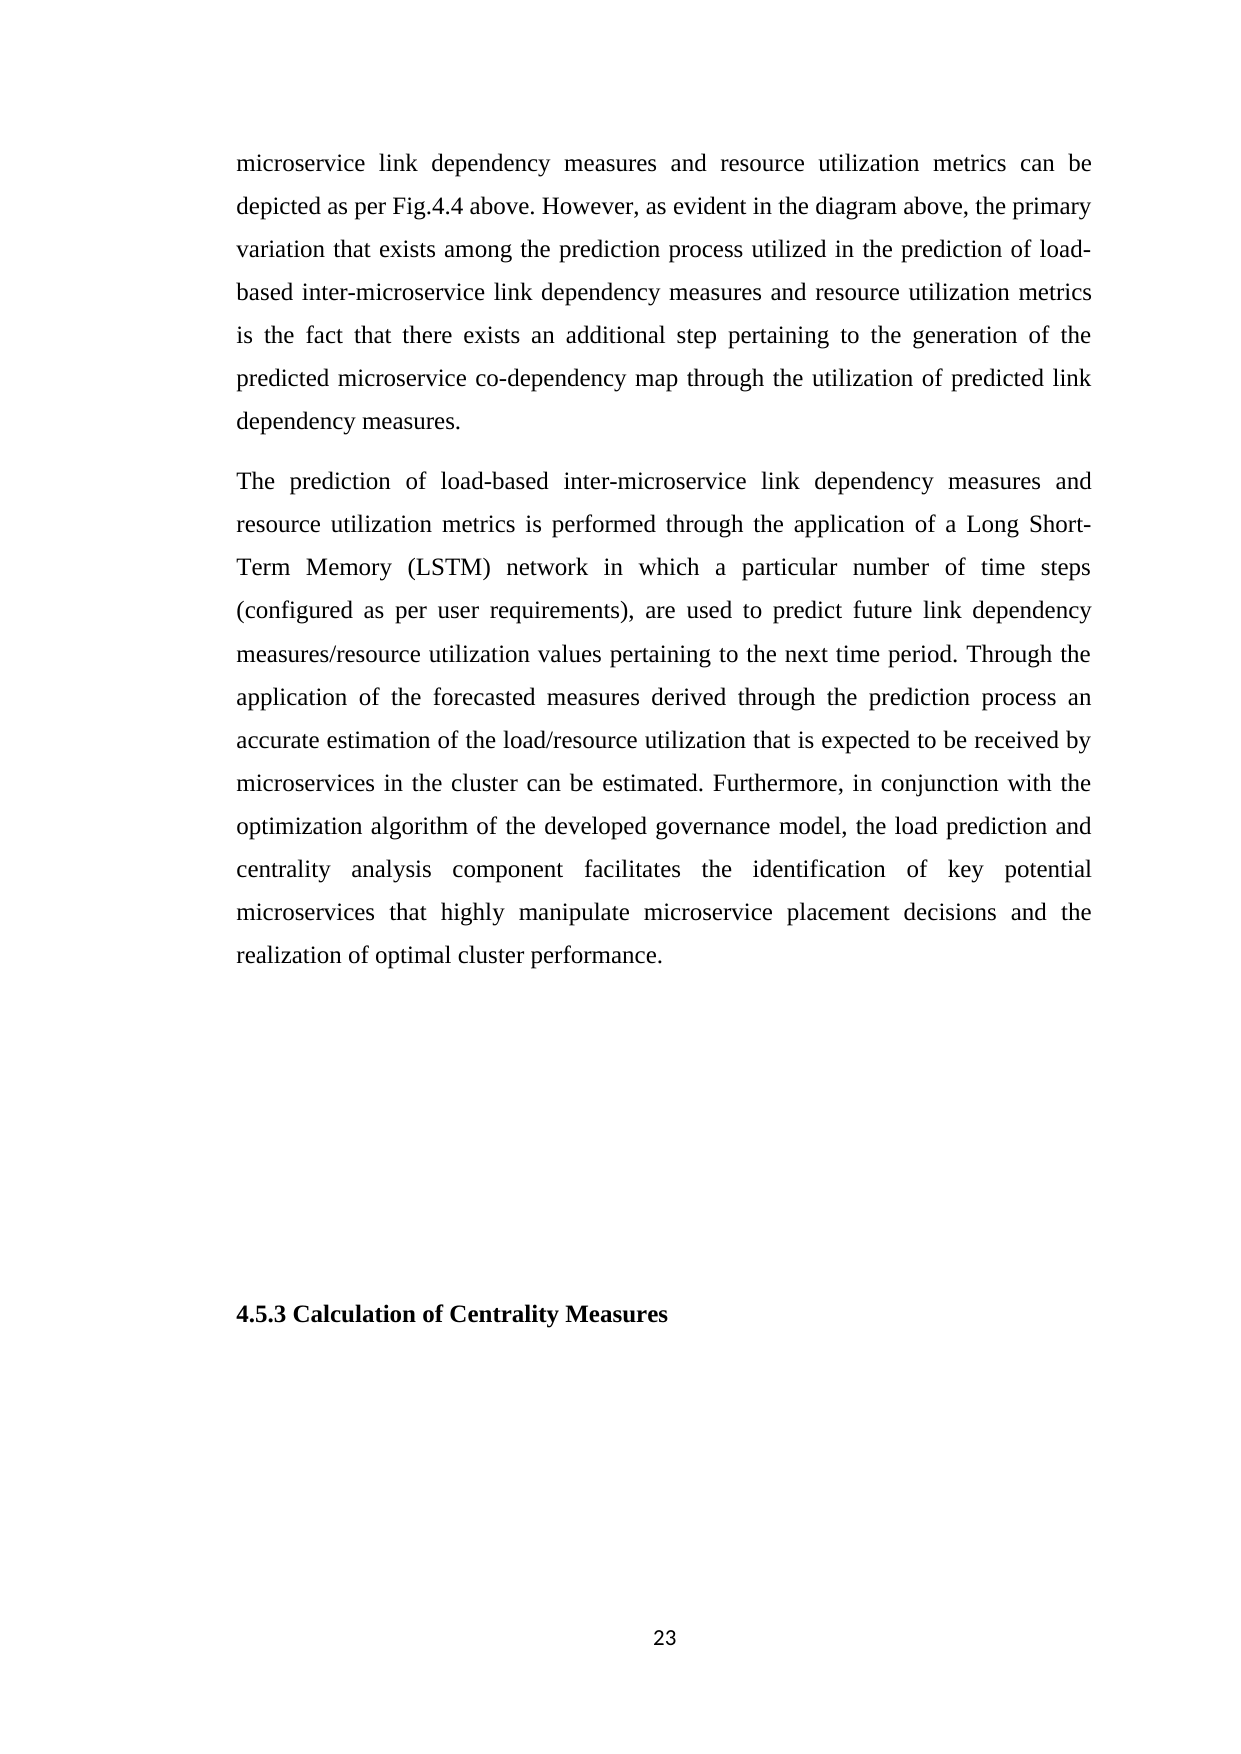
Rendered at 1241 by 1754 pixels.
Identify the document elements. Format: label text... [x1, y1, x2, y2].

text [236, 148, 1092, 435]
text The prediction of load-based inter-microservice link dependency measures and resource utilization metrics is performed through the application of a Long Short-Term Memory (LSTM) network in which a particular number of time steps (configured as per user requirements), are used to predict future link dependency measures/resource utilization values pertaining to the next time period. Through the application of the forecasted measures derived through the prediction process an accurate estimation of the load/resource utilization that is expected to be received by microservices in the cluster can be estimated. Furthermore, in conjunction with the optimization algorithm of the developed governance model, the load prediction and centrality analysis component facilitates the identification of key potential microservices that highly manipulate microservice placement decisions and the realization of optimal cluster performance. [236, 466, 1092, 969]
text 4.5.3 Calculation of Centrality Measures [236, 1299, 1092, 1328]
